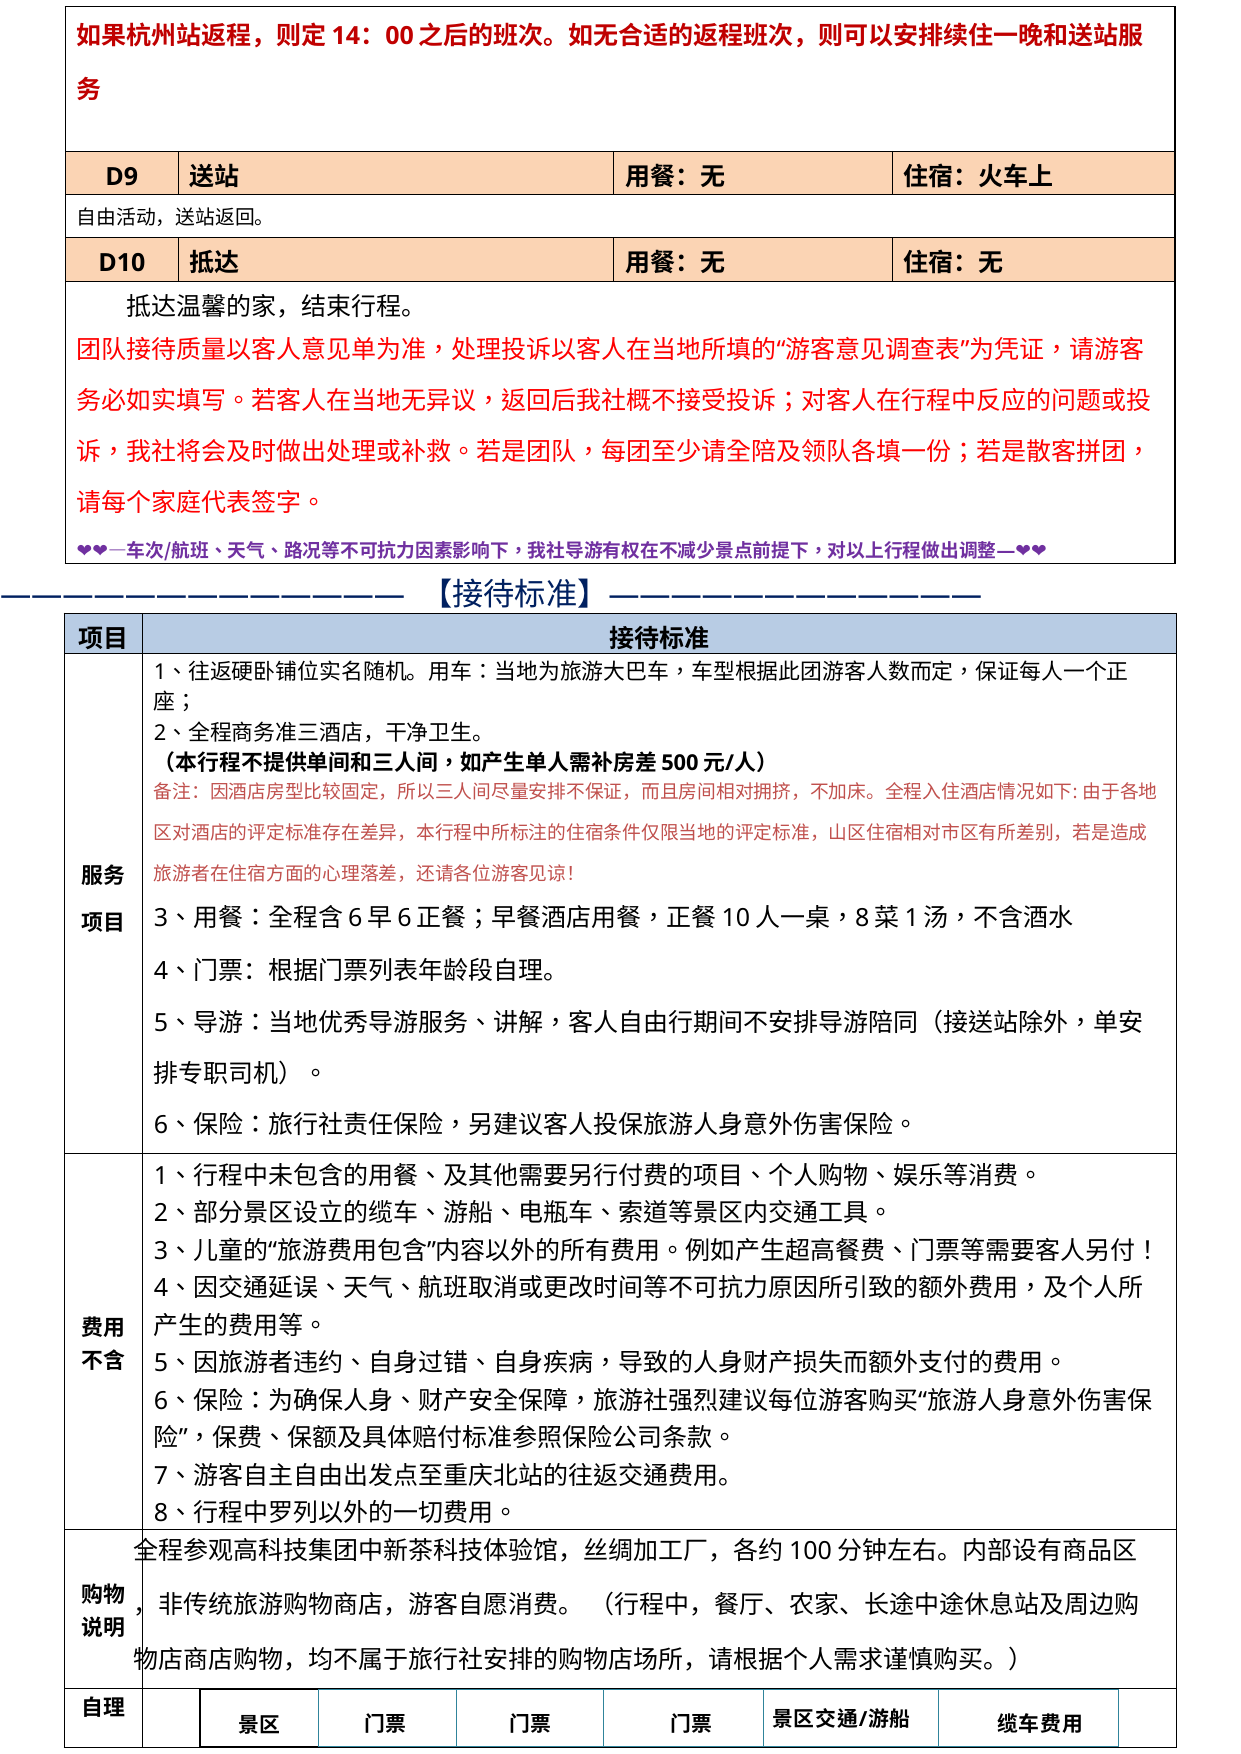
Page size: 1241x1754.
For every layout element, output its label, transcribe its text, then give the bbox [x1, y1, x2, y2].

table_cell 全程参观高科技集团中新茶科技体验馆，丝绸加工厂，各约 100分钟左右。内部设有商品区 ，非传统旅游购物商店，游客自愿消费。 （行程中，餐厅、农家、长途中途休息站及周边购 物店商店购物，均不属于旅行社安排的购物店场所，请根据个人需求谨慎购买。） [143, 1530, 1176, 1688]
table_header 接待标准 [143, 614, 1176, 653]
text ————————————— 【接待标准】———————————— [0, 577, 1240, 613]
table_header 项目 [65, 614, 142, 653]
table_cell [939, 1690, 1118, 1746]
table_cell [143, 1689, 199, 1747]
table_cell 1、往返硬卧铺位实名随机。用车：当地为旅游大巴车，车型根据此团游客人数而定，保证每人一个正座； 2、全程商务准三酒店，干净卫生。 （本行程不提供单间和三人间，如产生单人需补房差500元/人） 备注：因酒店房型比较固定，所以三人间尽量安排不保证，而且房间相对拥挤，不加床。全程入住酒店情况如下: 由于各地区对酒店的评定标准存在差异，本行程中所标注的住宿条件仅限当地的评定标准，山区住宿相对市区有所差别，若是造成旅游者在住宿方面的心理落差，还请各位游客见谅！ 用餐：全程含6早6正餐；早餐酒店用餐，正餐10人一桌，8菜1汤，不含酒水 门票：根据门票列表年龄段自理。 5、导游：当地优秀导游服务、讲解，客人自由行期间不安排导游陪同（接送站除外，单安排专职司机）。 6、保险：旅行社责任保险，另建议客人投保旅游人身意外伤害保险。 [143, 654, 1176, 1153]
table_cell 自理门票小交通 [65, 1689, 142, 1747]
table_cell 购物说明 [65, 1530, 142, 1688]
table_cell 住宿：火车上 [893, 152, 1174, 194]
table_cell [604, 1690, 763, 1746]
table_cell [457, 1690, 603, 1746]
table_cell D9 [66, 152, 178, 194]
table_cell 用餐：无 [614, 152, 892, 194]
table_cell D10 [66, 238, 178, 281]
table_cell 住宿：无 [893, 238, 1174, 281]
table_cell 用餐：无 [614, 238, 892, 281]
table_cell [201, 1690, 318, 1746]
table_cell 1、行程中未包含的用餐、及其他需要另行付费的项目、个人购物、娱乐等消费。 2、部分景区设立的缆车、游船、电瓶车、索道等景区内交通工具。 3、儿童的“旅游费用包含”内容以外的所有费用。例如产生超高餐费、门票等需要客人另付！ 4、因交通延误、天气、航班取消或更改时间等不可抗力原因所引致的额外费用，及个人所产生的费用等。 5、因旅游者违约、自身过错、自身疾病，导致的人身财产损失而额外支付的费用。 6、保险：为确保人身、财产安全保障，旅游社强烈建议每位游客购买“旅游人身意外伤害保险”，保费、保额及具体赔付标准参照保险公司条款。 7、游客自主自由出发点至重庆北站的往返交通费用。 8、行程中罗列以外的一切费用。 [143, 1154, 1176, 1529]
table_cell [764, 1690, 938, 1746]
table_cell [1119, 1689, 1176, 1747]
table_cell 自由活动，送站返回。 [66, 195, 1174, 237]
table_cell [319, 1690, 456, 1746]
table_cell 服务项目 [65, 654, 142, 1153]
table_cell 送站 [179, 152, 613, 194]
table_cell 费用不含 [65, 1154, 142, 1529]
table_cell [66, 7, 1174, 151]
table_cell 抵达温馨的家，结束行程。 团队接待质量以客人意见单为准，处理投诉以客人在当地所填的“游客意见调查表”为凭证，请游客务必如实填写。若客人在当地无异议，返回后我社概不接受投诉；对客人在行程中反应的问题或投诉，我社将会及时做出处理或补救。若是团队，每团至少请全陪及领队各填一份；若是散客拼团，请每个家庭代表签字。 ❤❤—车次/航班、天气、路况等不可抗力因素影响下，我社导游有权在不减少景点前提下，对以上行程做出调整—❤❤ [66, 282, 1174, 563]
table_cell 抵达 [179, 238, 613, 281]
